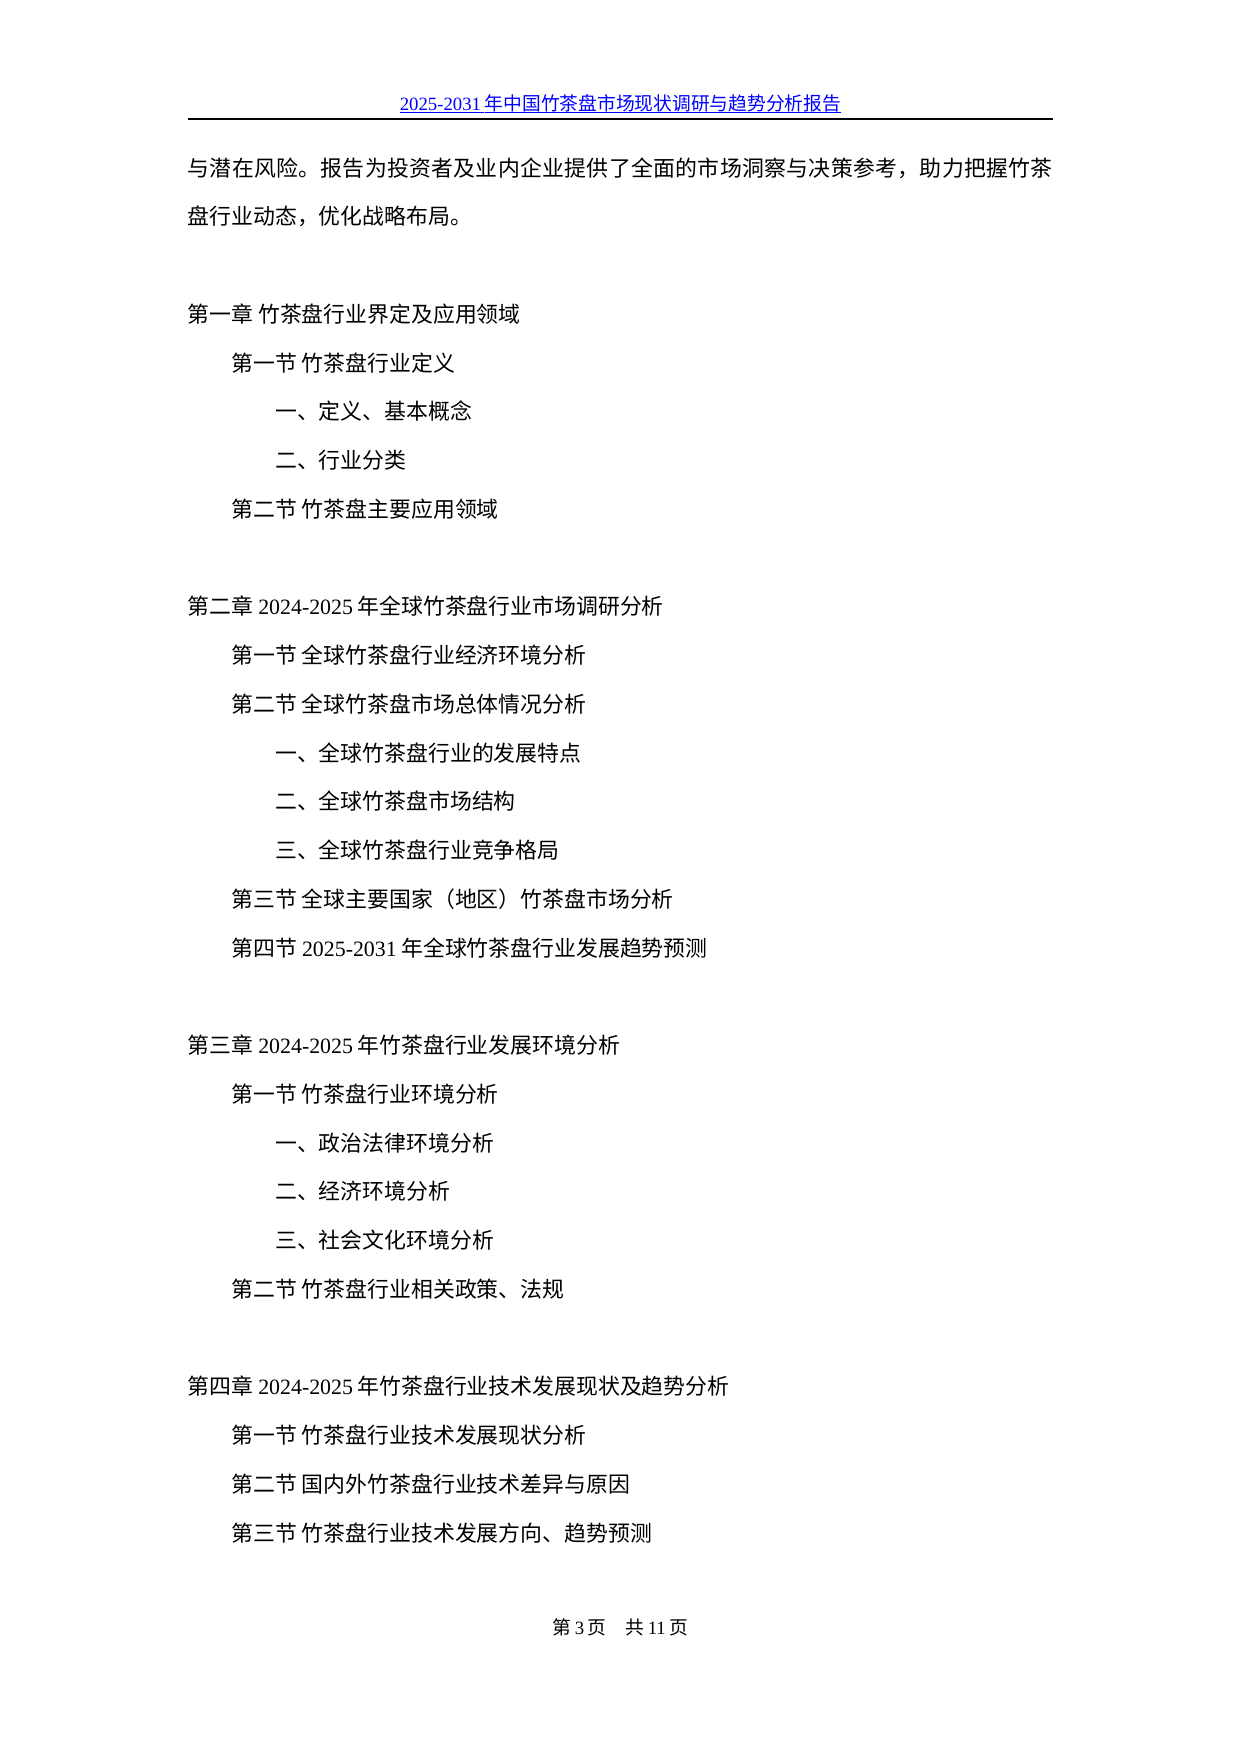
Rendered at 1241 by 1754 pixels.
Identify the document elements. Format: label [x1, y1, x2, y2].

text [187, 150, 1053, 1548]
